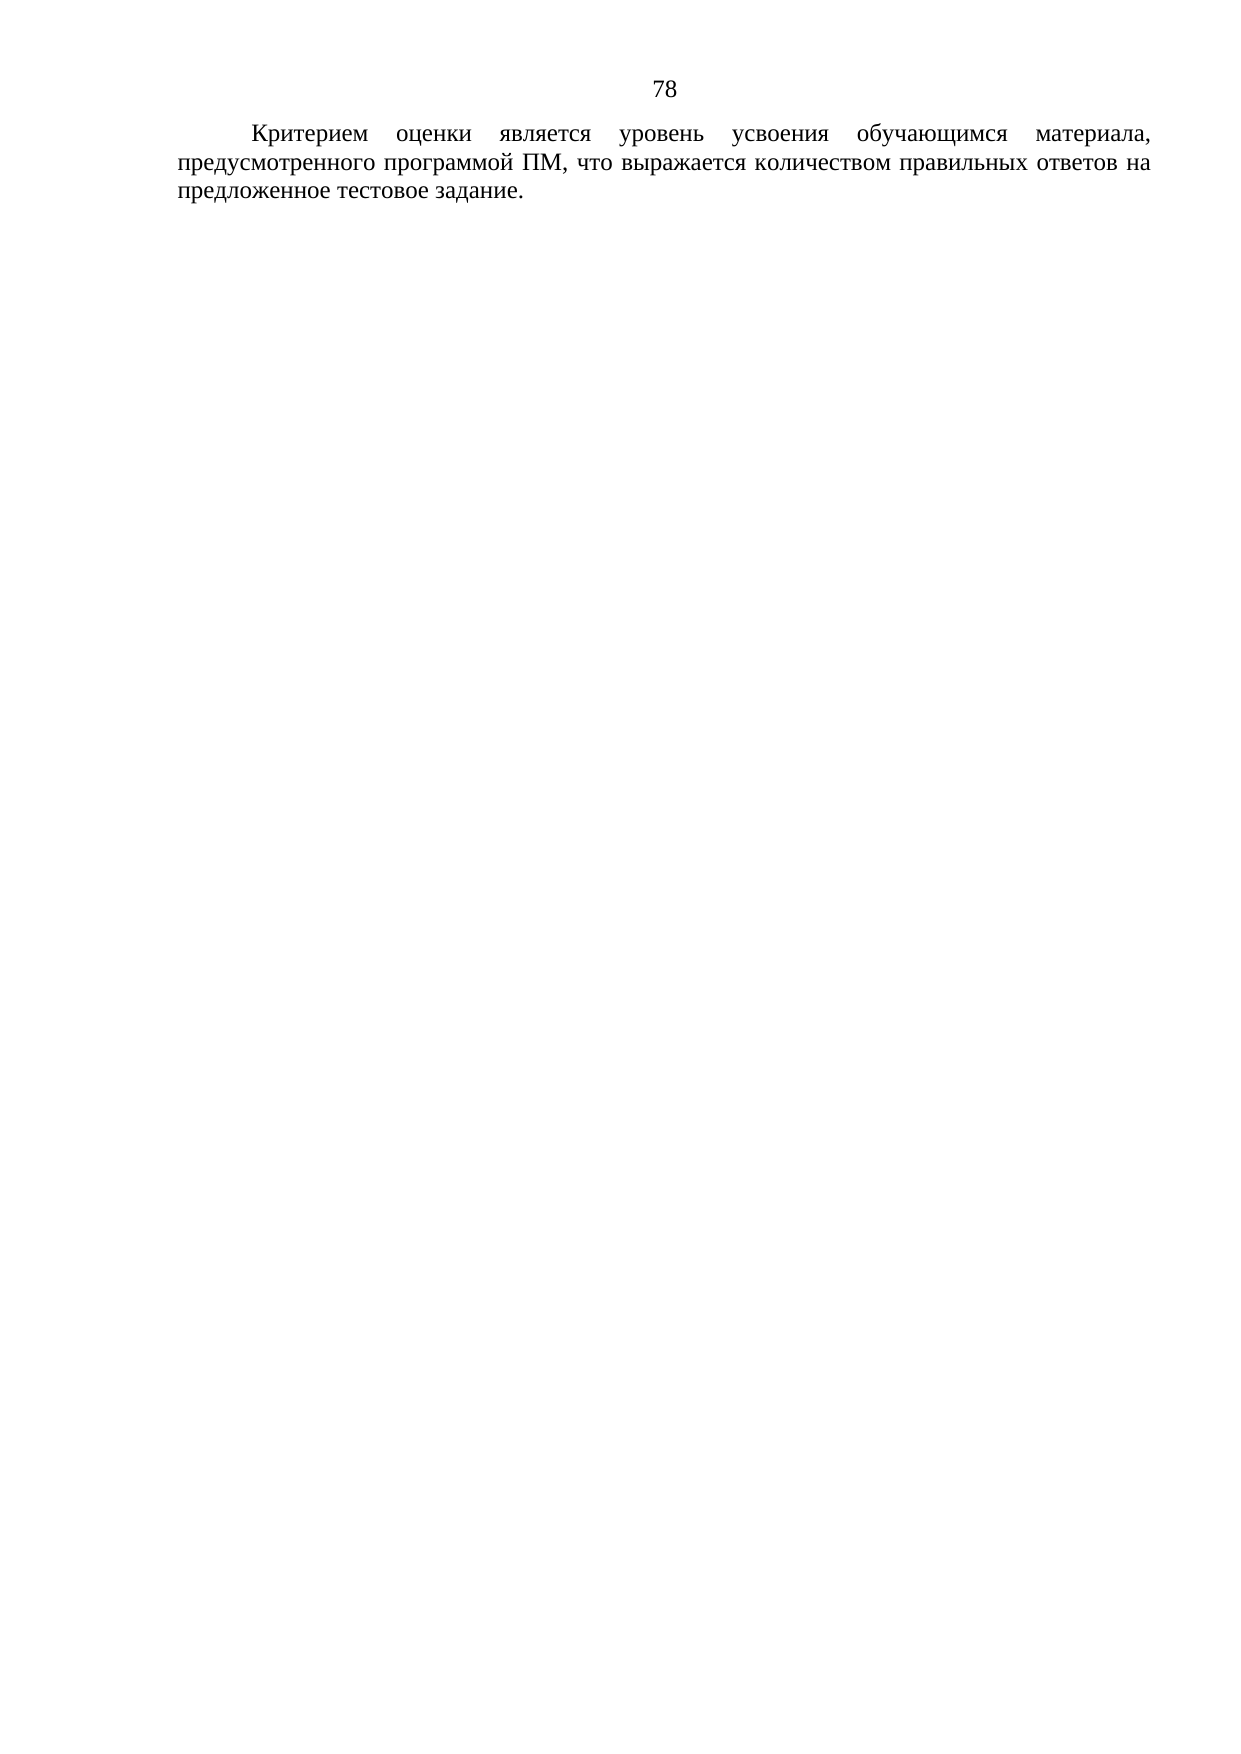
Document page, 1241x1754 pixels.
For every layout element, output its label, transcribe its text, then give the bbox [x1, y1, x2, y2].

text Критерием оценки является уровень усвоения обучающимся материала, предусмотренного программой ПМ, что выражается количеством правильных ответов на предложенное тестовое задание. [177, 118, 1152, 204]
